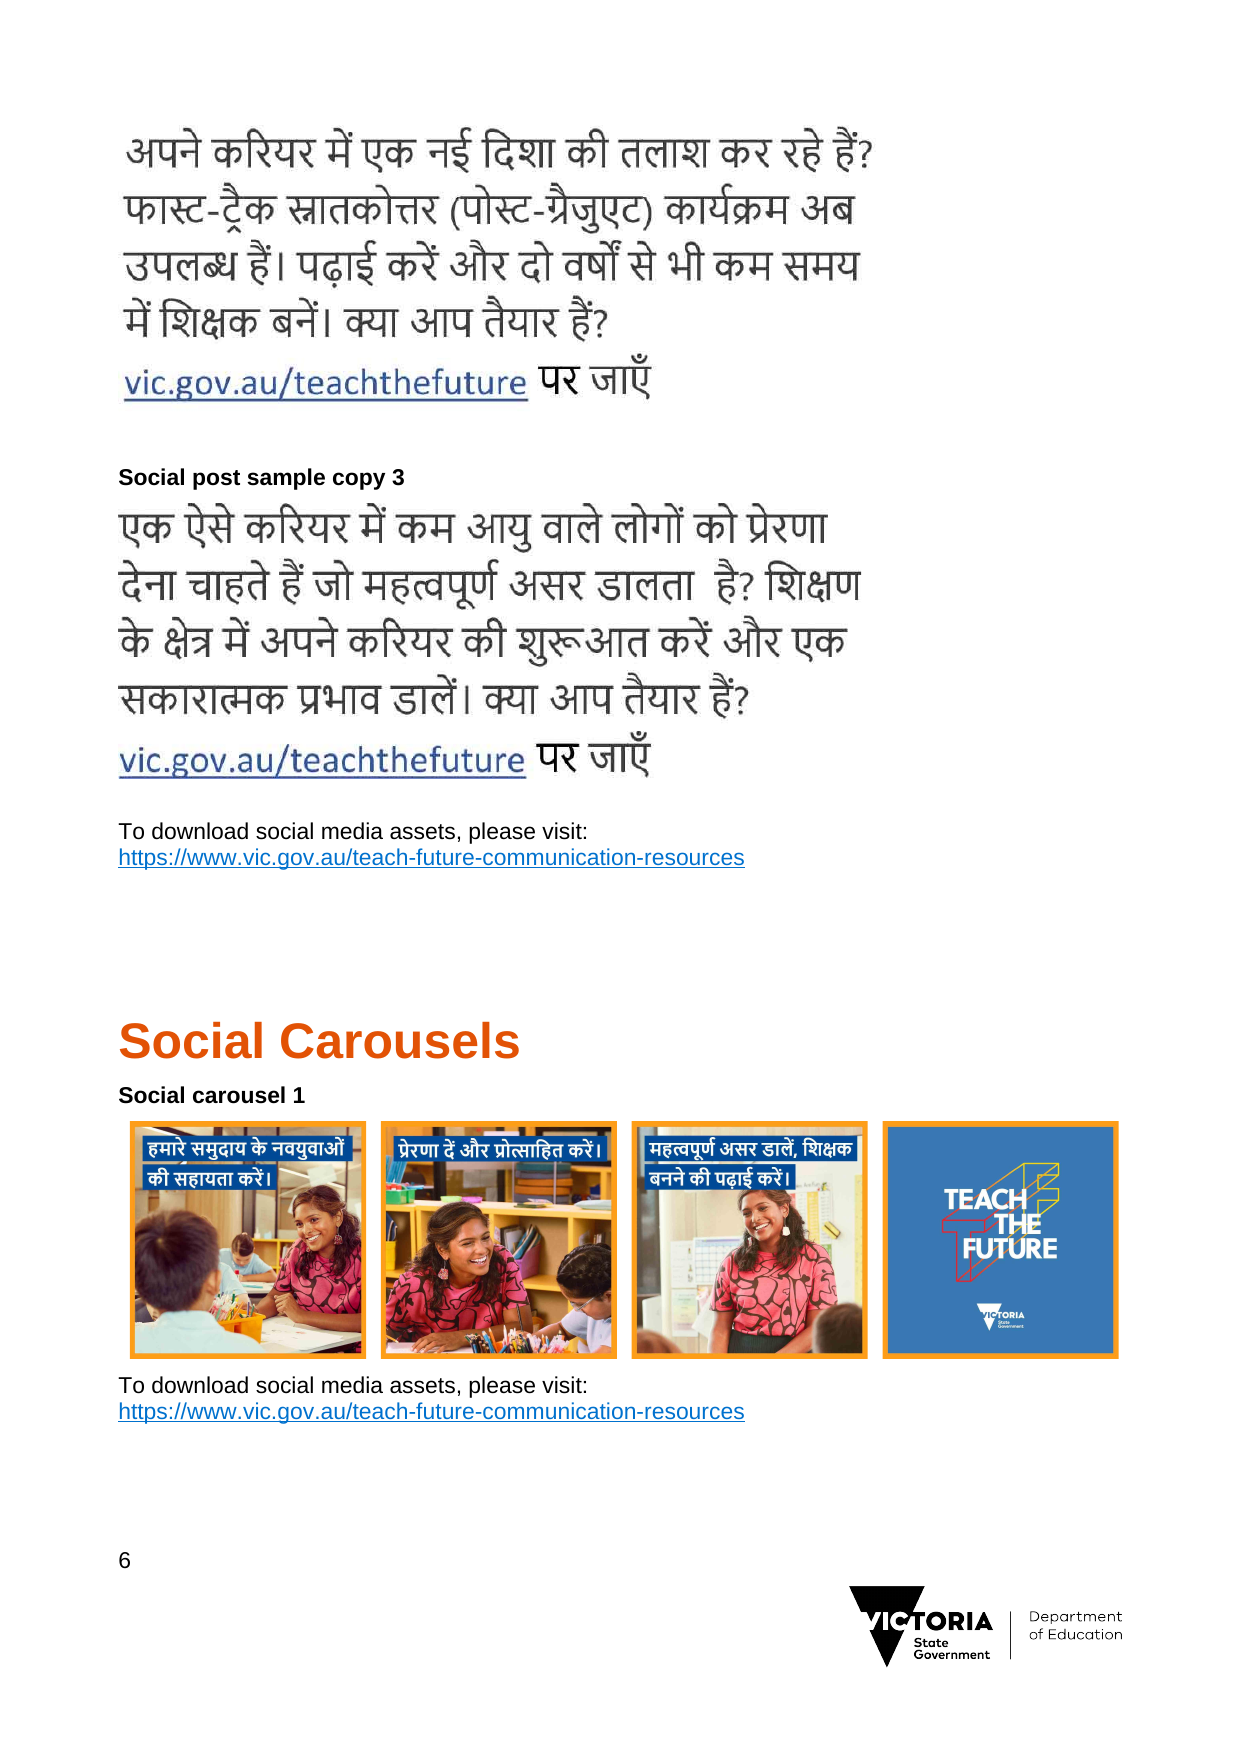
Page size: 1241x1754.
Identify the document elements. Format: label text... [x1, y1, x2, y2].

picture [129, 1121, 367, 1359]
subtitle Social carousel 1 [118, 1082, 1122, 1108]
text To download social media assets, please visit: [118, 1372, 1122, 1398]
table_header [370, 1122, 620, 1371]
picture [631, 1121, 868, 1359]
text https://www.vic.gov.au/teach-future-communication-resources [118, 1398, 1122, 1424]
table_header [872, 1122, 1122, 1371]
table_header [119, 1122, 369, 1371]
table_header [621, 1122, 871, 1371]
picture [380, 1121, 617, 1359]
picture [882, 1121, 1119, 1359]
text To download social media assets, please visit: [118, 818, 1122, 844]
picture [848, 1586, 1123, 1668]
picture [118, 503, 862, 779]
text https://www.vic.gov.au/teach-future-communication-resources [118, 844, 1122, 870]
subtitle Social post sample copy 3 [118, 464, 1122, 491]
subtitle Social Carousels [118, 1012, 1122, 1069]
picture [118, 118, 890, 413]
